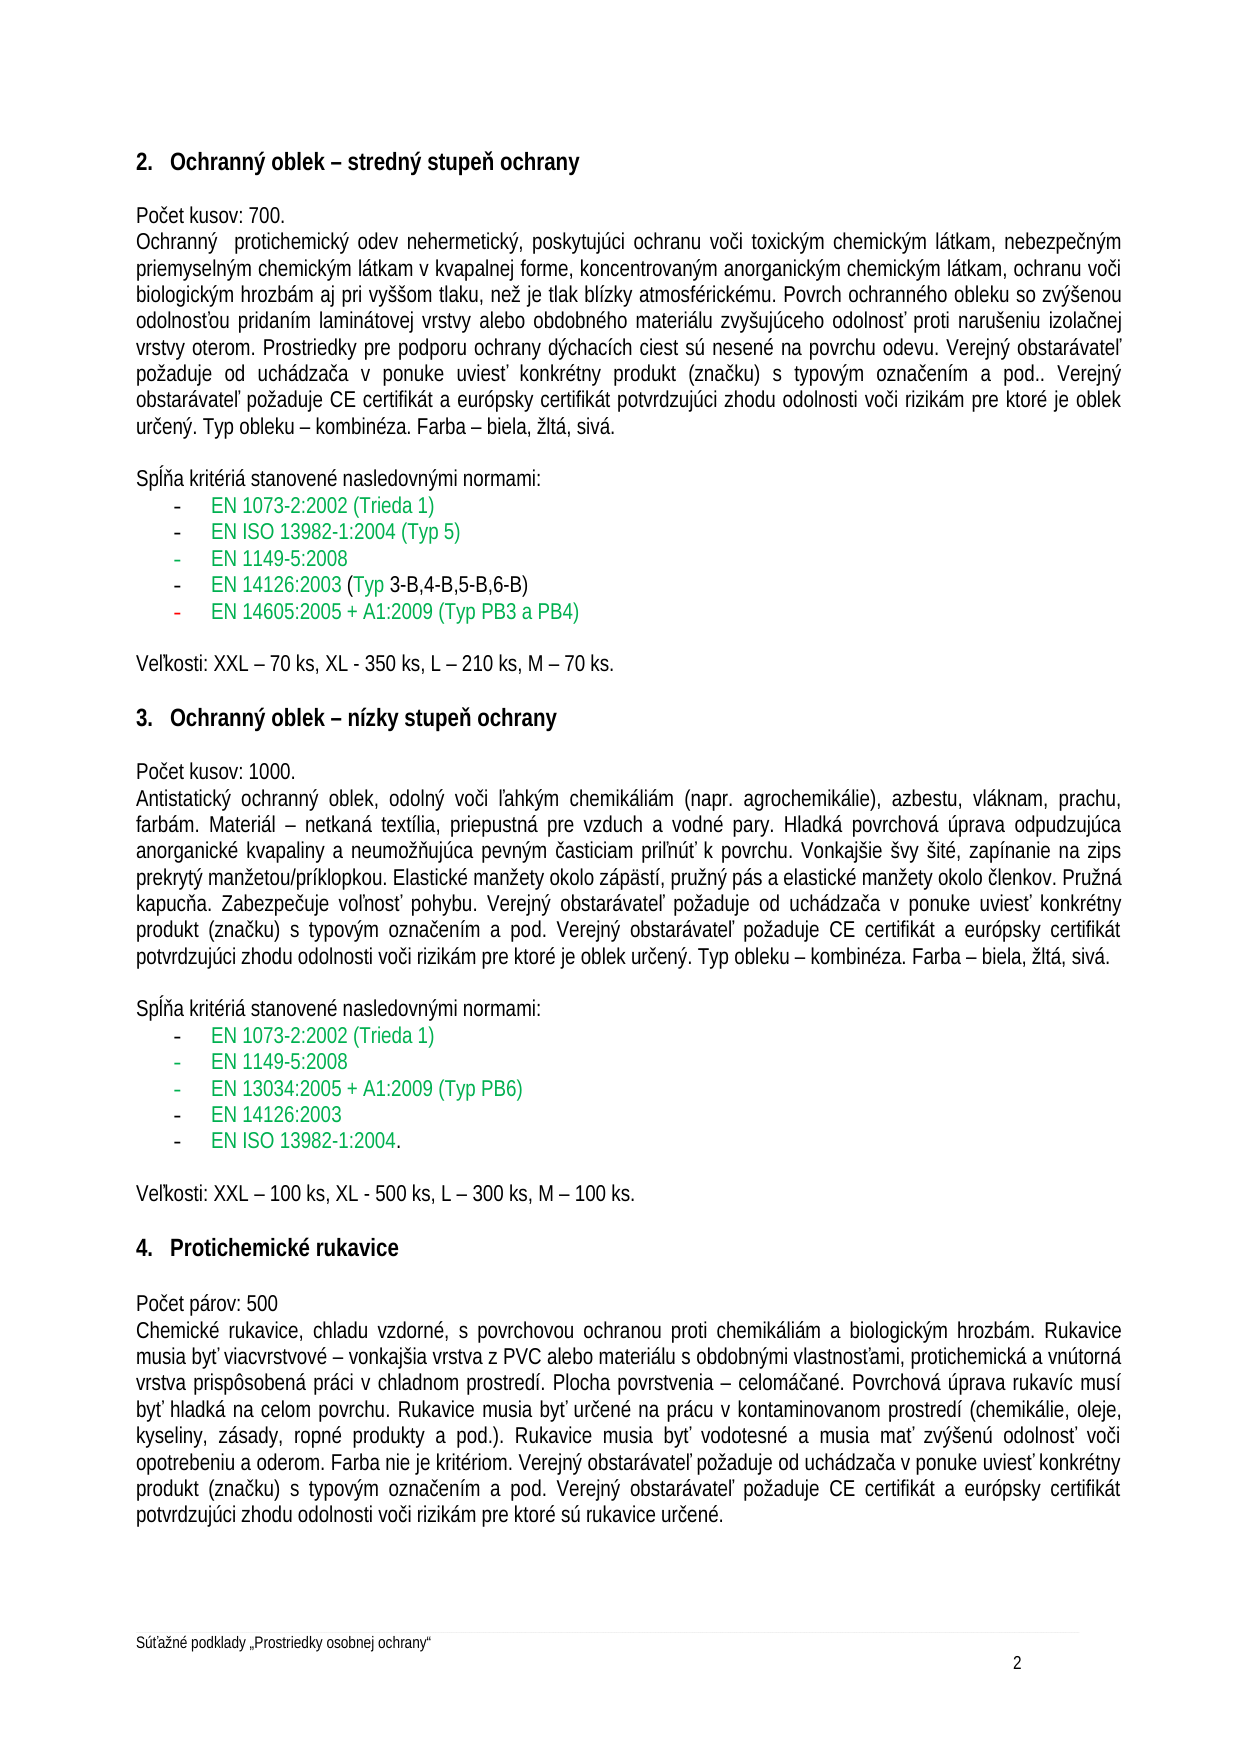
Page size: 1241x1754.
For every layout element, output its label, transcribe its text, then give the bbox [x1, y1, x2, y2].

list EN 1073-2:2002 (Trieda 1) [173, 492, 1122, 518]
list EN 14605:2005 + A1:2009 (Typ PB3 a PB4) [173, 598, 1122, 624]
text Veľkosti: XXL – 100 ks, XL - 500 ks, L – 300 ks, M – 100 ks. [136, 1180, 1122, 1207]
text Ochranný protichemický odev nehermetický, poskytujúci ochranu voči toxickým chemickým látkam, nebezpečným priemyselným chemickým látkam v kvapalnej forme, koncentrovaným anorganickým chemickým látkam, ochranu voči biologickým hrozbám aj pri vyššom tlaku, než je tlak blízky atmosférickému. Povrch ochranného obleku so zvýšenou odolnosťou pridaním laminátovej vrstvy alebo obdobného materiálu zvyšujúceho odolnosť proti narušeniu izolačnej vrstvy oterom. Prostriedky pre podporu ochrany dýchacích ciest sú nesené na povrchu odevu. Verejný obstarávateľ požaduje od uchádzača v ponuke uviesť konkrétny produkt (značku) s typovým označením a pod.. Verejný obstarávateľ požaduje CE certifikát a európsky certifikát potvrdzujúci zhodu odolnosti voči rizikám pre ktoré je oblek určený. Typ obleku – kombinéza. Farba – biela, žltá, sivá. [136, 228, 1122, 439]
text Antistatický ochranný oblek, odolný voči ľahkým chemikáliám (napr. agrochemikálie), azbestu, vláknam, prachu, farbám. Materiál – netkaná textília, priepustná pre vzduch a vodné pary. Hladká povrchová úprava odpudzujúca anorganické kvapaliny a neumožňujúca pevným časticiam priľnúť k povrchu. Vonkajšie švy šité, zapínanie na zips prekrytý manžetou/príklopkou. Elastické manžety okolo zápästí, pružný pás a elastické manžety okolo členkov. Pružná kapucňa. Zabezpečuje voľnosť pohybu. Verejný obstarávateľ požaduje od uchádzača v ponuke uviesť konkrétny produkt (značku) s typovým označením a pod. Verejný obstarávateľ požaduje CE certifikát a európsky certifikát potvrdzujúci zhodu odolnosti voči rizikám pre ktoré je oblek určený. Typ obleku – kombinéza. Farba – biela, žltá, sivá. [136, 784, 1122, 969]
text Počet kusov: 1000. [136, 758, 1122, 784]
text 4. Protichemické rukavice [136, 1233, 1122, 1262]
text Veľkosti: XXL – 70 ks, XL - 350 ks, L – 210 ks, M – 70 ks. [136, 650, 1122, 677]
list EN 1073-2:2002 (Trieda 1) [173, 1022, 1122, 1048]
text Počet párov: 500 [136, 1290, 1122, 1317]
text 3. Ochranný oblek – nízky stupeň ochrany [136, 703, 1122, 732]
list EN ISO 13982-1:2004. [173, 1127, 1122, 1154]
list EN 1149-5:2008 [173, 545, 1122, 571]
text Počet kusov: 700. [136, 202, 1122, 228]
list EN 13034:2005 + A1:2009 (Typ PB6) [173, 1074, 1122, 1101]
list EN 14126:2003 [173, 1101, 1122, 1127]
text Chemické rukavice, chladu vzdorné, s povrchovou ochranou proti chemikáliám a biologickým hrozbám. Rukavice musia byť viacvrstvové – vonkajšia vrstva z PVC alebo materiálu s obdobnými vlastnosťami, protichemická a vnútorná vrstva prispôsobená práci v chladnom prostredí. Plocha povrstvenia – celomáčané. Povrchová úprava rukavíc musí byť hladká na celom povrchu. Rukavice musia byť určené na prácu v kontaminovanom prostredí (chemikálie, oleje, kyseliny, zásady, ropné produkty a pod.). Rukavice musia byť vodotesné a musia mať zvýšenú odolnosť voči opotrebeniu a oderom. Farba nie je kritériom. Verejný obstarávateľ požaduje od uchádzača v ponuke uviesť konkrétny produkt (značku) s typovým označením a pod. Verejný obstarávateľ požaduje CE certifikát a európsky certifikát potvrdzujúci zhodu odolnosti voči rizikám pre ktoré sú rukavice určené. [136, 1317, 1122, 1527]
text Spĺňa kritériá stanovené nasledovnými normami: [136, 465, 1122, 492]
list EN 14126:2003 (Typ 3-B,4-B,5-B,6-B) [173, 571, 1122, 598]
text 2. Ochranný oblek – stredný stupeň ochrany [136, 147, 1122, 176]
text Spĺňa kritériá stanovené nasledovnými normami: [136, 995, 1122, 1022]
list EN ISO 13982-1:2004 (Typ 5) [173, 518, 1122, 545]
list EN 1149-5:2008 [173, 1048, 1122, 1074]
